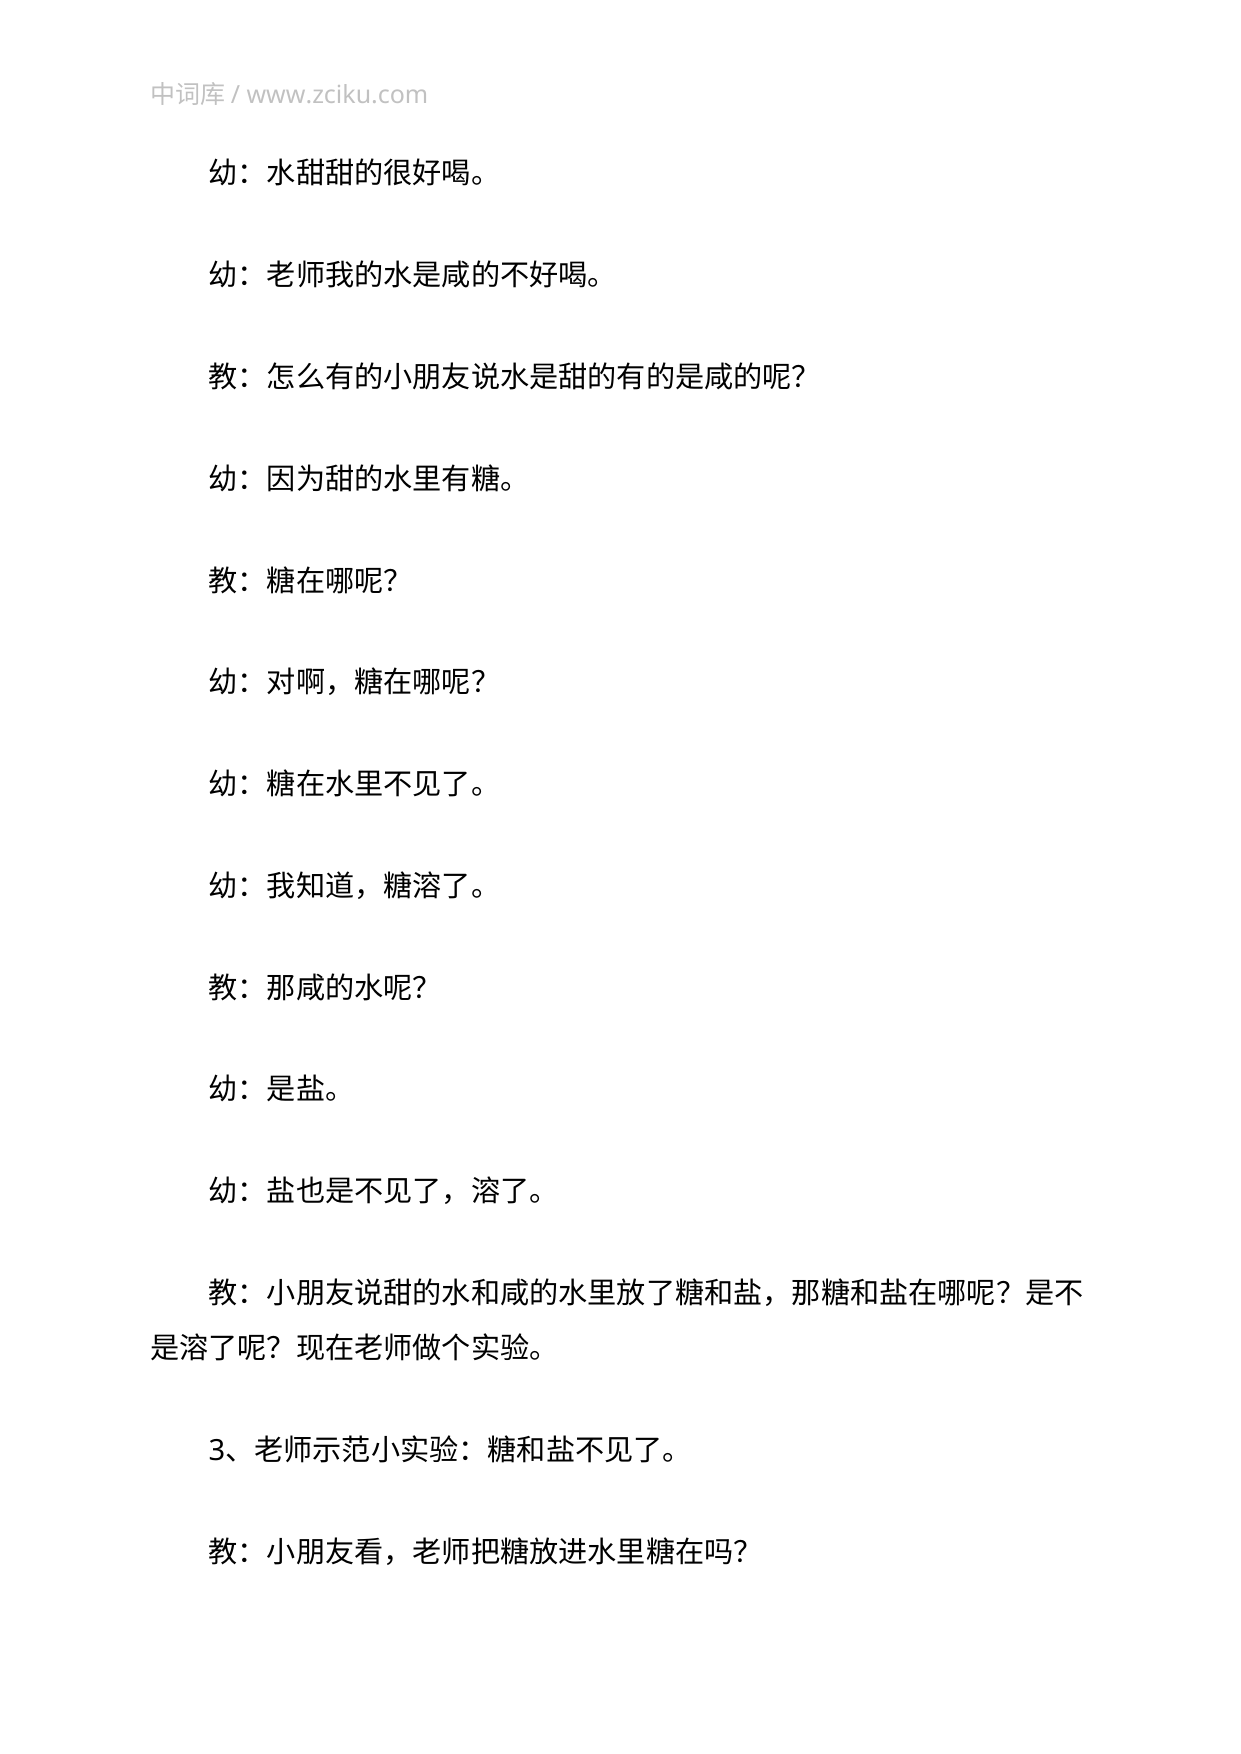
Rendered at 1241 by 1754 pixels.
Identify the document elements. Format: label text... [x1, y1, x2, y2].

text 幼：对啊，糖在哪呢？ [150, 659, 1090, 701]
text 幼：老师我的水是咸的不好喝。 [150, 252, 1090, 294]
text 3、老师示范小实验：糖和盐不见了。 [150, 1426, 1090, 1468]
text 教：怎么有的小朋友说水是甜的有的是咸的呢？ [150, 353, 1090, 396]
text 教：那咸的水呢？ [150, 964, 1090, 1006]
text 幼：我知道，糖溶了。 [150, 862, 1090, 905]
text 幼：是盐。 [150, 1066, 1090, 1108]
text 幼：糖在水里不见了。 [150, 761, 1090, 803]
text 幼：水甜甜的很好喝。 [150, 150, 1090, 192]
text 教：糖在哪呢？ [150, 557, 1090, 599]
text 幼：盐也是不见了，溶了。 [150, 1168, 1090, 1210]
text 幼：因为甜的水里有糖。 [150, 455, 1090, 498]
text 教：小朋友说甜的水和咸的水里放了糖和盐，那糖和盐在哪呢？是不是溶了呢？现在老师做个实验。 [150, 1269, 1090, 1367]
text 教：小朋友看，老师把糖放进水里糖在吗？ [150, 1528, 1090, 1570]
